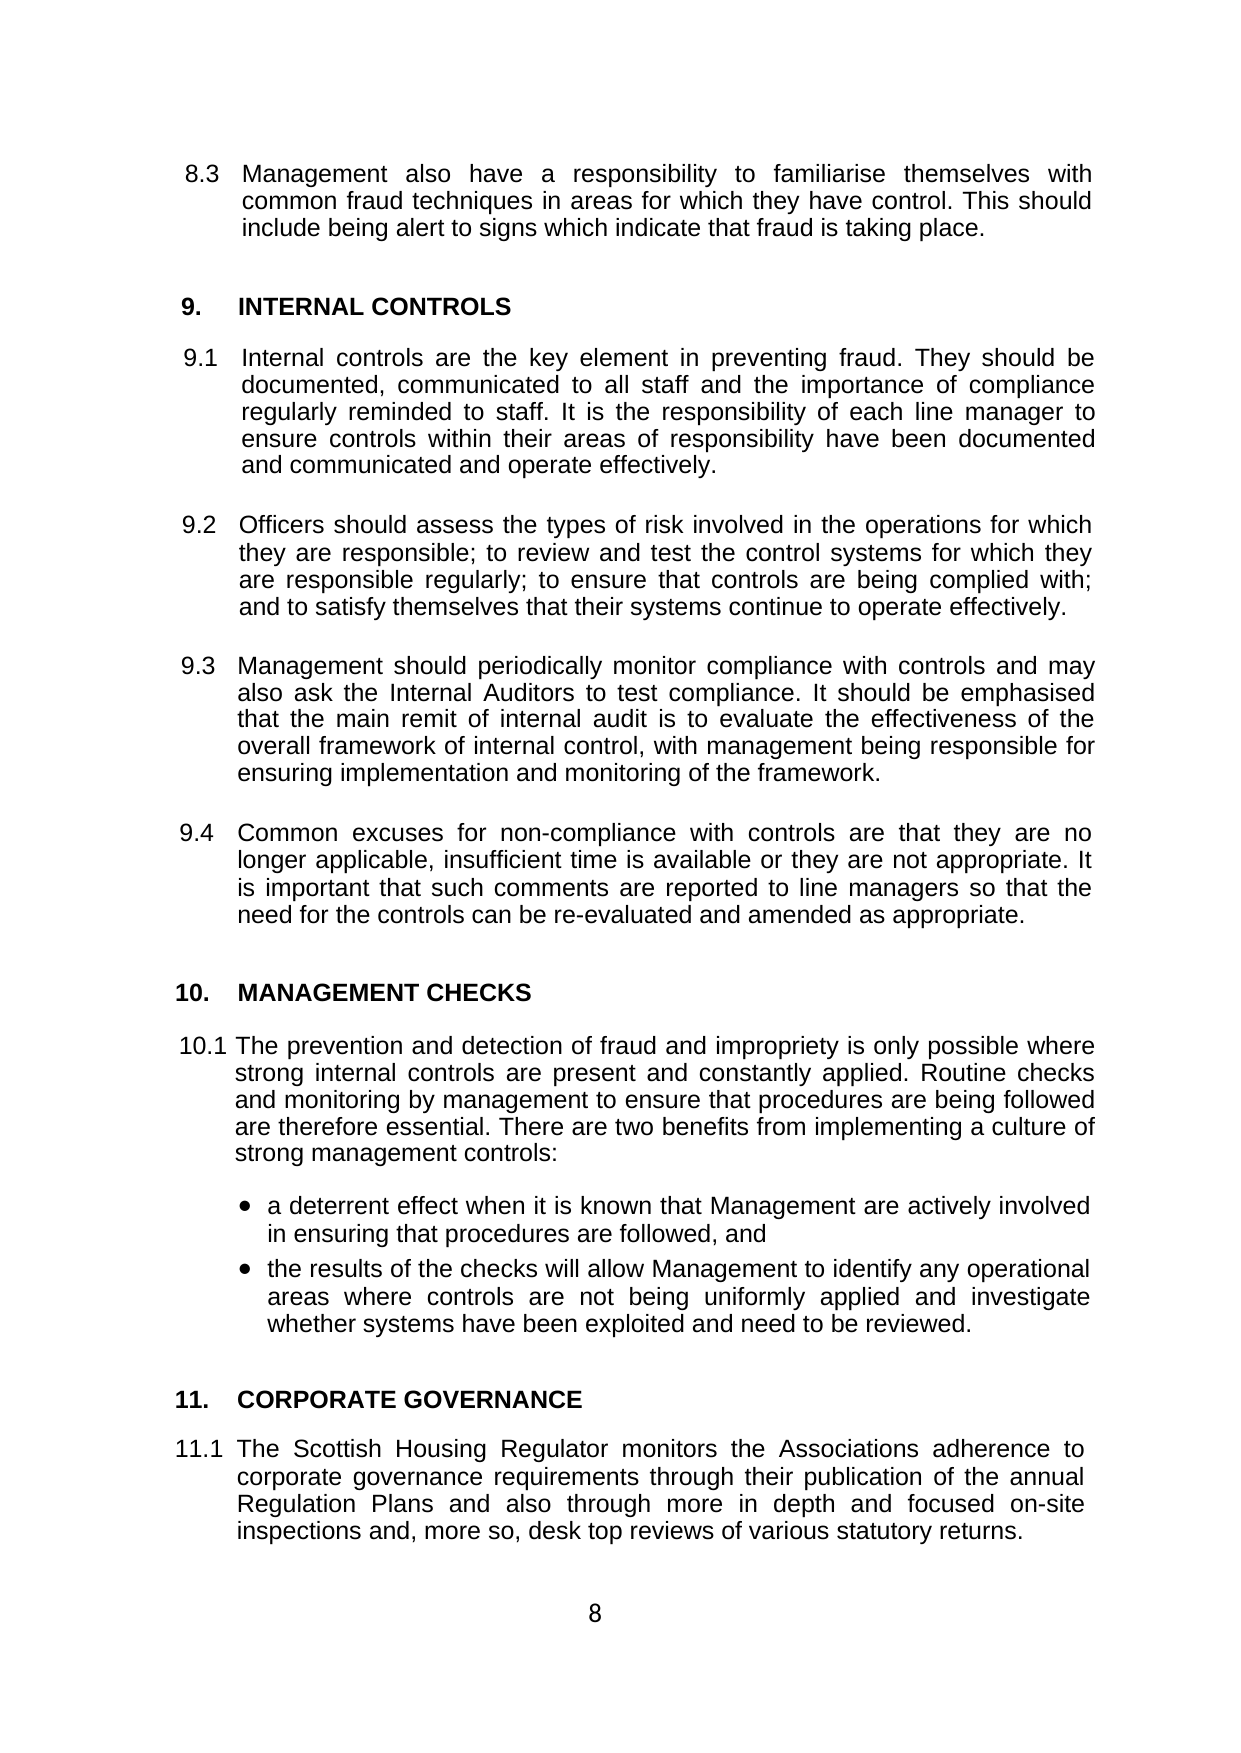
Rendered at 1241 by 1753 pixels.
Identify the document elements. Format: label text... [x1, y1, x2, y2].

subtitle 9. INTERNAL CONTROLS [118, 292, 1095, 321]
subtitle 11. CORPORATE GOVERNANCE [174, 1384, 1095, 1413]
text 8.3 Management also have a responsibility to familiarise themselves with common fraud techniques in areas for which they have control. This should include being alert to signs which indicate that fraud is taking place. [184, 161, 1094, 242]
list a deterrent effect when it is known that Management are actively involved in ensuring that procedures are followed, and [237, 1188, 1092, 1248]
text 10.1 The prevention and detection of fraud and impropriety is only possible where strong internal controls are present and constantly applied. Routine checks and monitoring by management to ensure that procedures are being followed are therefore essential. There are two benefits from implementing a culture of strong management controls: [178, 1033, 1097, 1167]
text 9.4 Common excuses for non-compliance with controls are that they are no longer applicable, insufficient time is available or they are not appropriate. It is important that such comments are reported to line managers so that the need for the controls can be re-evaluated and amended as appropriate. [179, 820, 1094, 928]
text 9.2 Officers should assess the types of risk involved in the operations for which they are responsible; to review and test the control systems for which they are responsible regularly; to ensure that controls are being complied with; and to satisfy themselves that their systems continue to operate effectively. [182, 512, 1094, 621]
list the results of the checks will allow Management to identify any operational areas where controls are not being uniformly applied and investigate whether systems have been exploited and need to be reviewed. [237, 1251, 1092, 1338]
text 9.3 Management should periodically monitor compliance with controls and may also ask the Internal Auditors to test compliance. It should be emphasised that the main remit of internal audit is to evaluate the effectiveness of the overall framework of internal control, with management being responsible for ensuring implementation and monitoring of the framework. [181, 653, 1097, 787]
text 11.1 The Scottish Housing Regulator monitors the Associations adherence to corporate governance requirements through their publication of the annual Regulation Plans and also through more in depth and focused on-site inspections and, more so, desk top reviews of various statutory returns. [174, 1436, 1086, 1544]
text 9.1 Internal controls are the key element in preventing fraud. They should be documented, communicated to all staff and the importance of compliance regularly reminded to staff. It is the responsibility of each line manager to ensure controls within their areas of responsibility have been documented and communicated and operate effectively. [183, 345, 1097, 479]
subtitle 10. MANAGEMENT CHECKS [118, 978, 1095, 1007]
